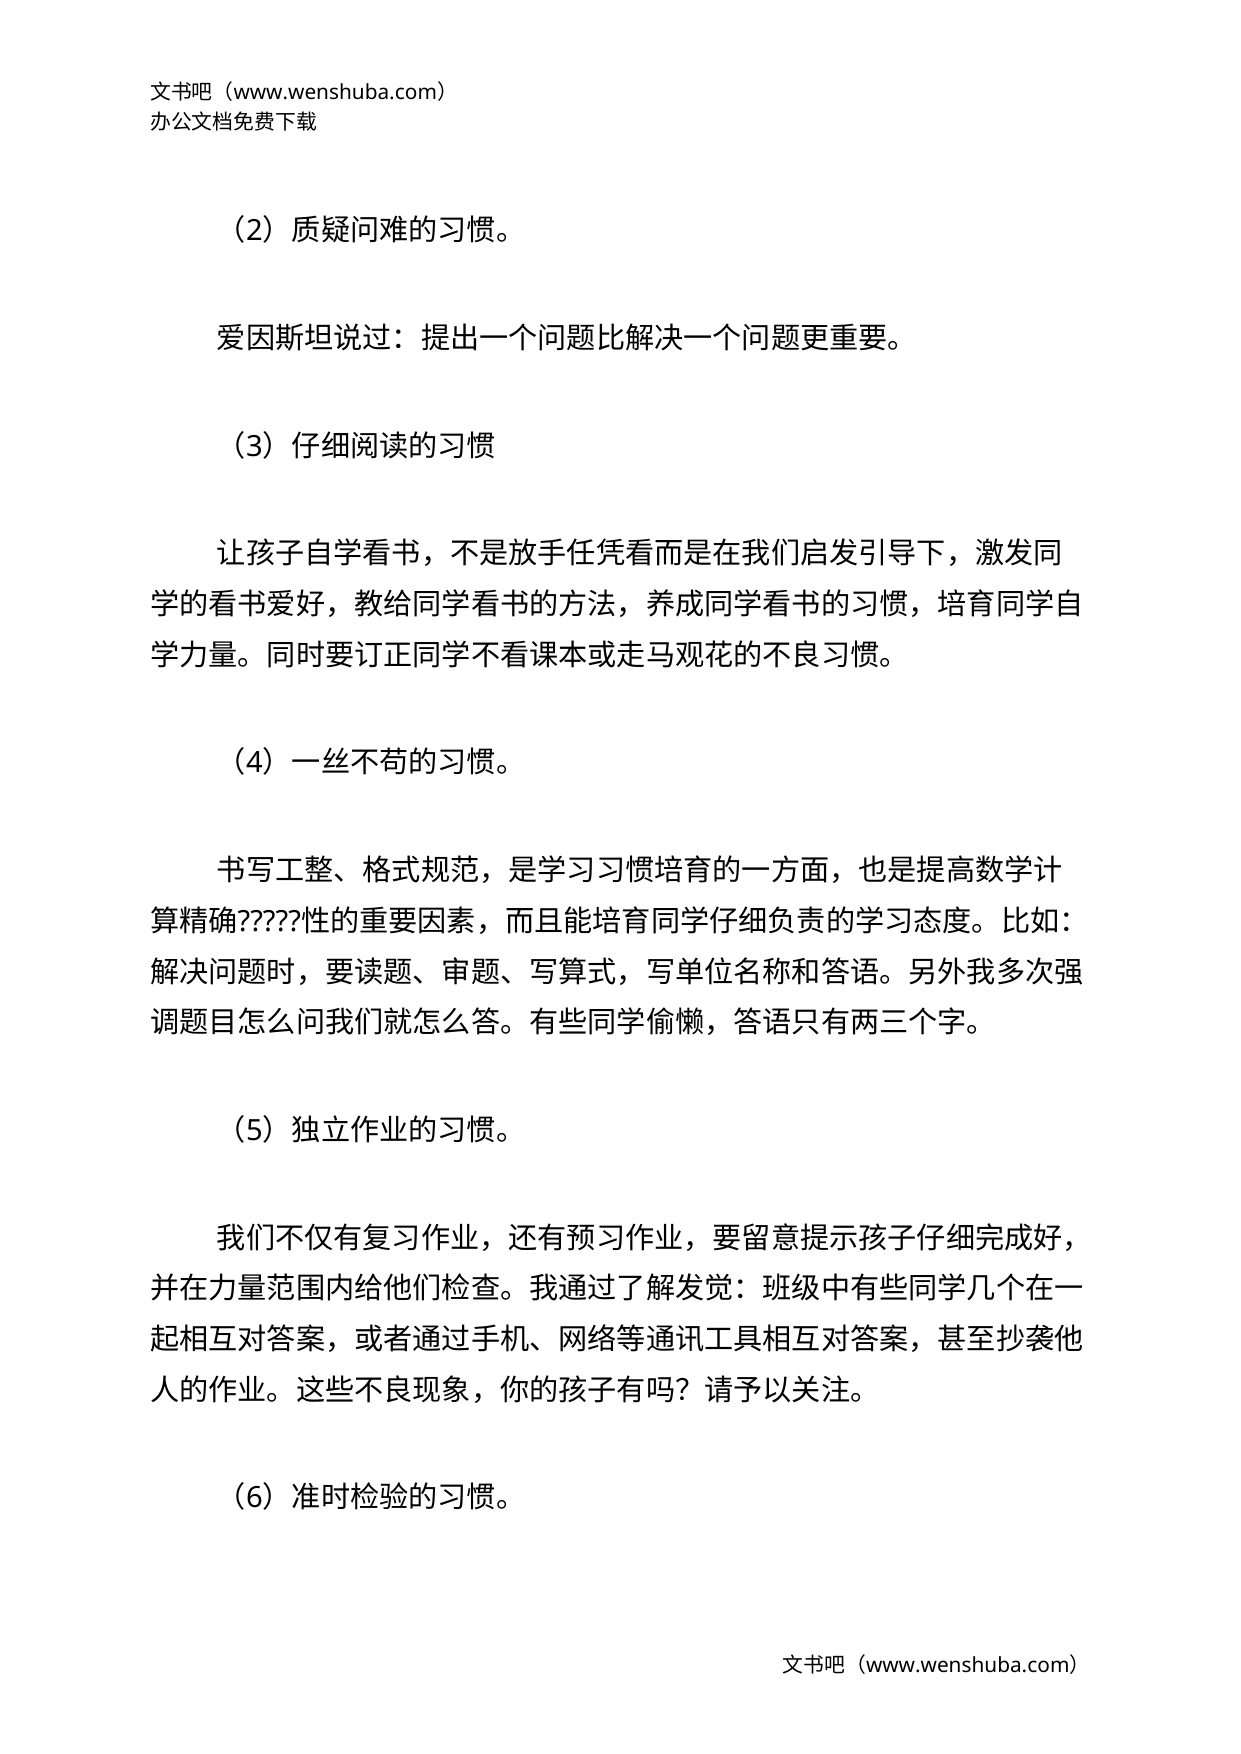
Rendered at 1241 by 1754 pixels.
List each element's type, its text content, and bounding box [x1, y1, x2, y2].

text 我们不仅有复习作业，还有预习作业，要留意提示孩子仔细完成好，并在力量范围内给他们检查。我通过了解发觉：班级中有些同学几个在一起相互对答案，或者通过手机、网络等通讯工具相互对答案，甚至抄袭他人的作业。这些不良现象，你的孩子有吗？请予以关注。 [150, 1214, 1090, 1409]
text 让孩子自学看书，不是放手任凭看而是在我们启发引导下，激发同学的看书爱好，教给同学看书的方法，养成同学看书的习惯，培育同学自学力量。同时要订正同学不看课本或走马观花的不良习惯。 [150, 530, 1090, 674]
text （4）一丝不苟的习惯。 [150, 739, 1090, 781]
text 书写工整、格式规范，是学习习惯培育的一方面，也是提高数学计算精确?????性的重要因素，而且能培育同学仔细负责的学习态度。比如：解决问题时，要读题、审题、写算式，写单位名称和答语。另外我多次强调题目怎么问我们就怎么答。有些同学偷懒，答语只有两三个字。 [150, 847, 1090, 1041]
text （6）准时检验的习惯。 [150, 1474, 1090, 1516]
text （5）独立作业的习惯。 [150, 1107, 1090, 1149]
text 爱因斯坦说过：提出一个问题比解决一个问题更重要。 [150, 314, 1090, 357]
text （2）质疑问难的习惯。 [150, 207, 1090, 249]
text （3）仔细阅读的习惯 [150, 422, 1090, 464]
